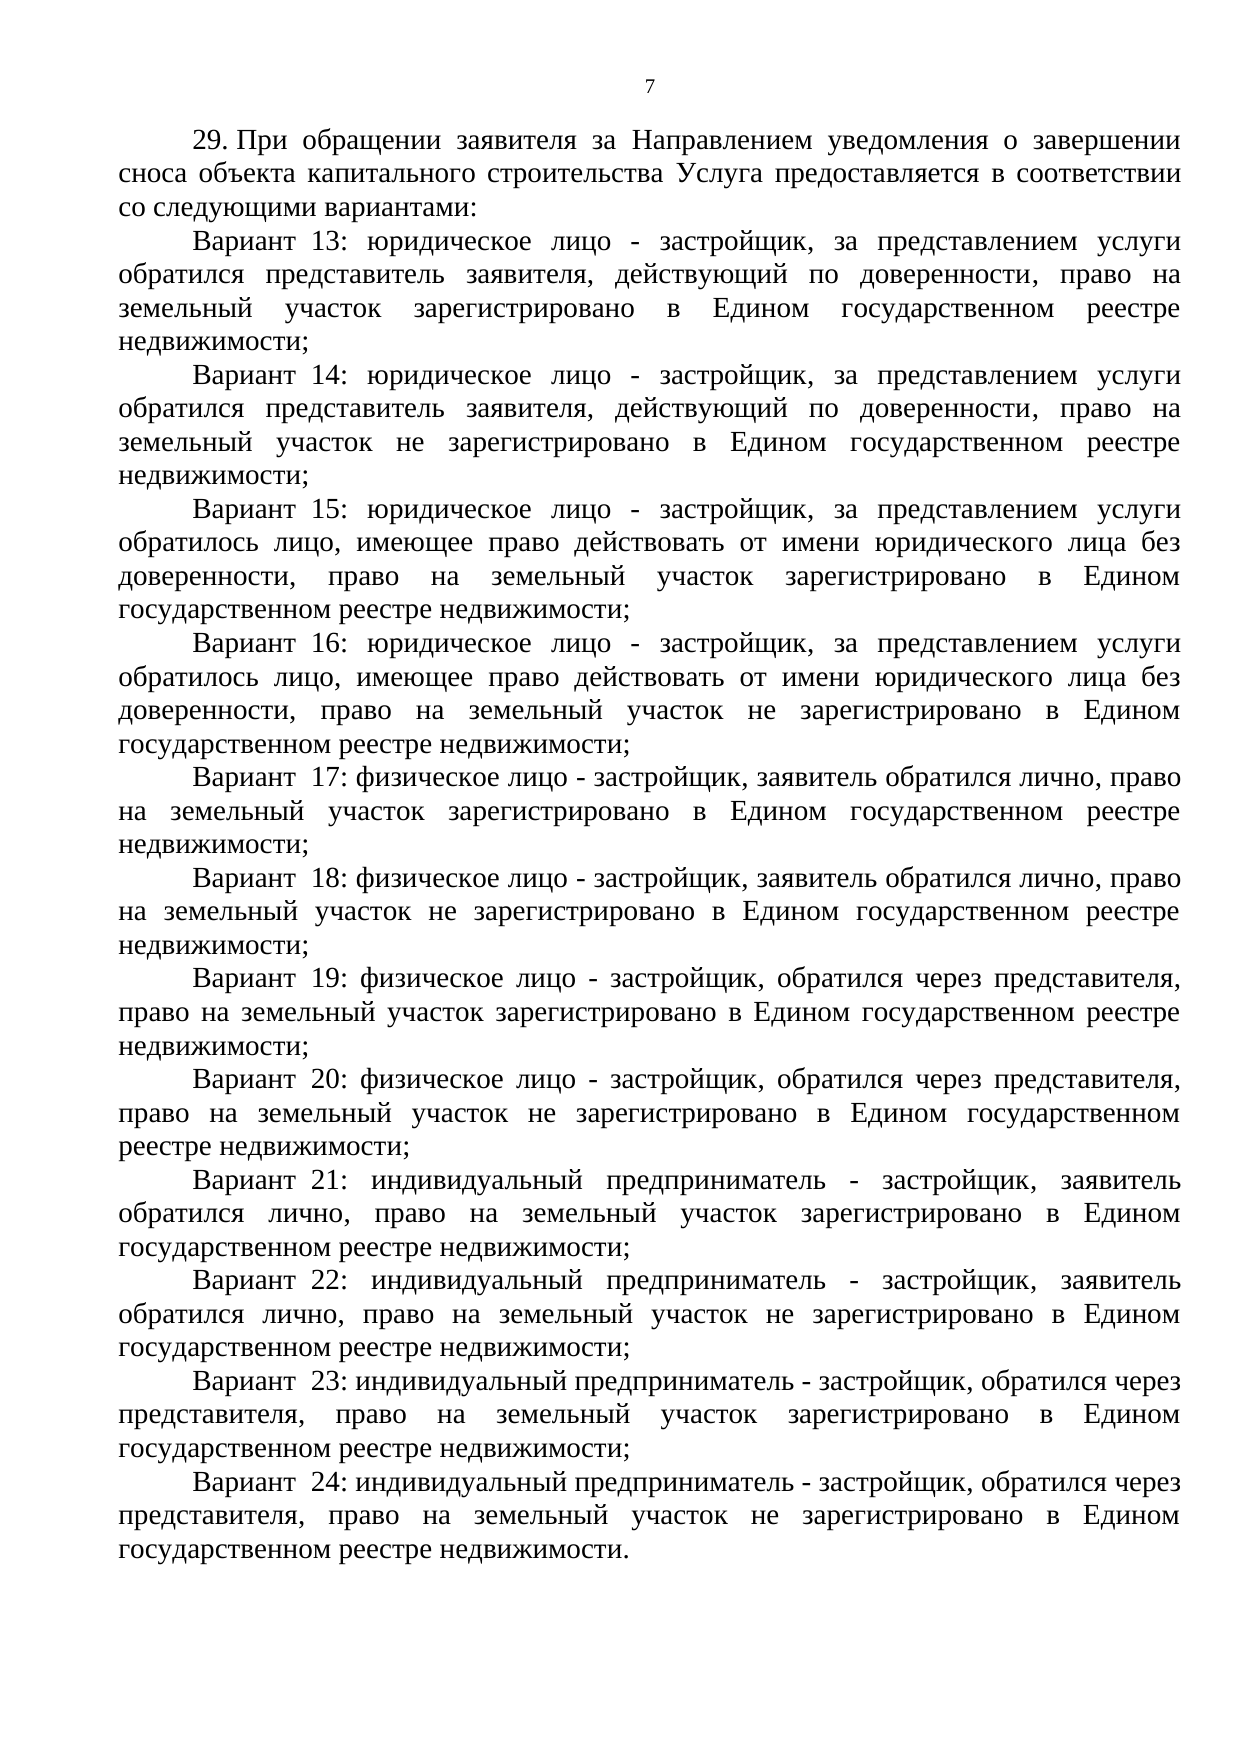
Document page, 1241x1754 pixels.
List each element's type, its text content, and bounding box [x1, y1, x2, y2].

list При обращении заявителя за Направлением уведомления о завершении сноса объекта капитального строительства Услуга предоставляется в соответствии со следующими вариантами: [118, 122, 1181, 223]
text Вариант 19: физическое лицо - застройщик, обратился через представителя, право на земельный участок зарегистрировано в Едином государственном реестре недвижимости; [118, 961, 1181, 1061]
text Вариант 14: юридическое лицо - застройщик, за представлением услуги обратился представитель заявителя, действующий по доверенности, право на земельный участок не зарегистрировано в Едином государственном реестре недвижимости; [118, 357, 1181, 491]
text Вариант 23: индивидуальный предприниматель - застройщик, обратился через представителя, право на земельный участок зарегистрировано в Едином государственном реестре недвижимости; [118, 1363, 1181, 1464]
text Вариант 24: индивидуальный предприниматель - застройщик, обратился через представителя, право на земельный участок не зарегистрировано в Едином государственном реестре недвижимости. [118, 1464, 1181, 1564]
text Вариант 16: юридическое лицо - застройщик, за представлением услуги обратилось лицо, имеющее право действовать от имени юридического лица без доверенности, право на земельный участок не зарегистрировано в Едином государственном реестре недвижимости; [118, 625, 1181, 759]
text Вариант 22: индивидуальный предприниматель - застройщик, заявитель обратился лично , право на земельный участок не зарегистрировано в Едином государственном реестре недвижимости; [118, 1262, 1181, 1363]
text Вариант 18: физическое лицо - застройщик, заявитель обратился лично , право на земельный участок не зарегистрировано в Едином государственном реестре недвижимости; [118, 860, 1181, 961]
text Вариант 17: физическое лицо - застройщик, заявитель обратился лично , право на земельный участок зарегистрировано в Едином государственном реестре недвижимости; [118, 759, 1181, 860]
text Вариант 13: юридическое лицо - застройщик, за представлением услуги обратился представитель заявителя, действующий по доверенности, право на земельный участок зарегистрировано в Едином государственном реестре недвижимости; [118, 223, 1181, 357]
text Вариант 21: индивидуальный предприниматель - застройщик, заявитель обратился лично , право на земельный участок зарегистрировано в Едином государственном реестре недвижимости; [118, 1162, 1181, 1262]
text Вариант 20: физическое лицо - застройщик, обратился через представителя, право на земельный участок не зарегистрировано в Едином государственном реестре недвижимости; [118, 1061, 1181, 1162]
text Вариант 15: юридическое лицо - застройщик, за представлением услуги обратилось лицо, имеющее право действовать от имени юридического лица без доверенности, право на земельный участок зарегистрировано в Едином государственном реестре недвижимости; [118, 491, 1181, 625]
